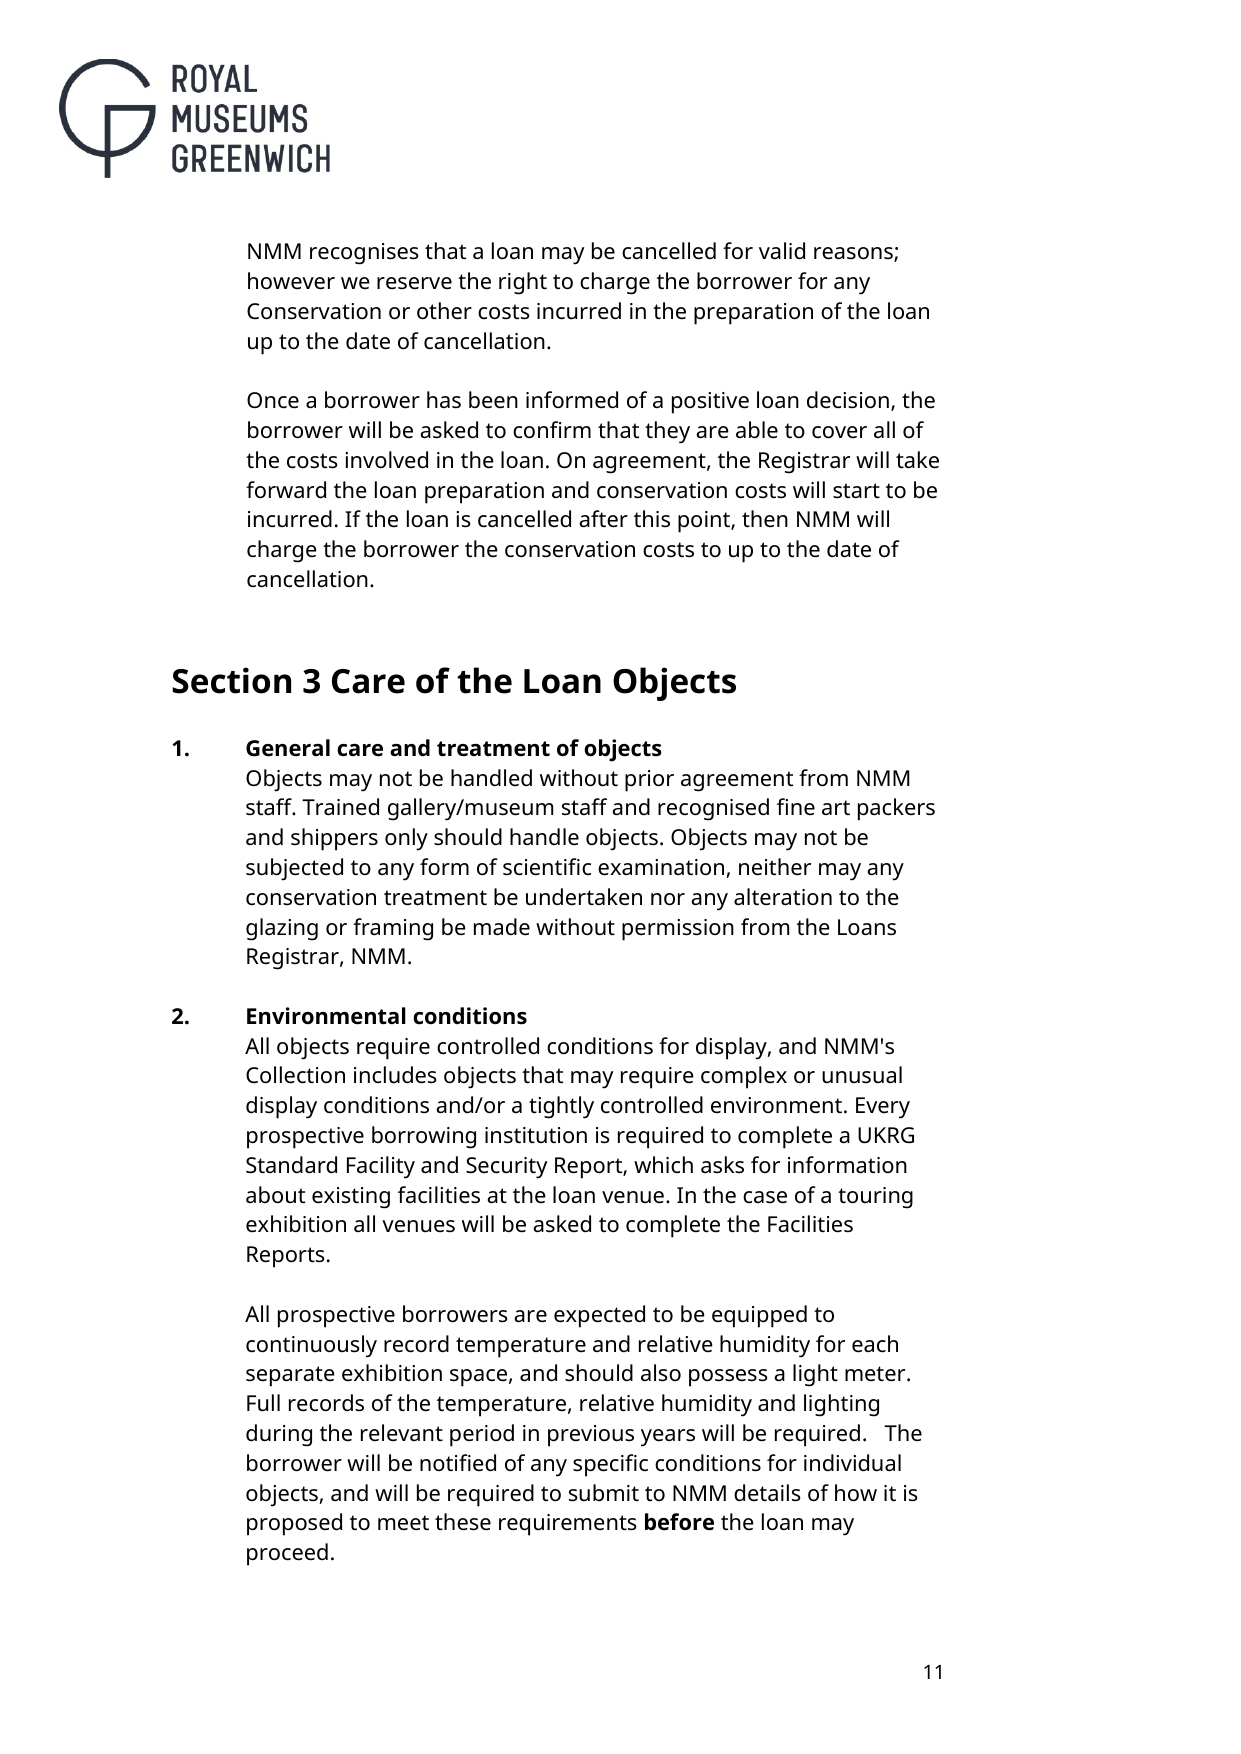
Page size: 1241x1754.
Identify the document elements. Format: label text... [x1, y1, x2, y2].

text NMM recognises that a loan may be cancelled for valid reasons; however we reserve the right to charge the borrower for any Conservation or other costs incurred in the preparation of the loan up to the date of cancellation. [246, 236, 945, 355]
subtitle General care and treatment of objects [171, 733, 945, 763]
subtitle Environmental conditions [171, 1001, 945, 1031]
text All prospective borrowers are expected to be equipped to continuously record temperature and relative humidity for each separate exhibition space, and should also possess a light meter. Full records of the temperature, relative humidity and lighting during the relevant period in previous years will be required. The borrower will be notified of any specific conditions for individual objects, and will be required to submit to NMM details of how it is proposed to meet these requirements before the loan may proceed. [245, 1299, 945, 1567]
picture [59, 59, 330, 178]
text Objects may not be handled without prior agreement from NMM staff. Trained gallery/museum staff and recognised fine art packers and shippers only should handle objects. Objects may not be subjected to any form of scientific examination, neither may any conservation treatment be undertaken nor any alteration to the glazing or framing be made without permission from the Loans Registrar, NMM. [245, 763, 945, 971]
text Once a borrower has been informed of a positive loan decision, the borrower will be asked to confirm that they are able to cover all of the costs involved in the loan. On agreement, the Registrar will take forward the loan preparation and conservation costs will start to be incurred. If the loan is cancelled after this point, then NMM will charge the borrower the conservation costs to up to the date of cancellation. [246, 385, 945, 594]
text All objects require controlled conditions for display, and NMM's Collection includes objects that may require complex or unusual display conditions and/or a tightly controlled environment. Every prospective borrowing institution is required to complete a UKRG Standard Facility and Security Report, which asks for information about existing facilities at the loan venue. In the case of a touring exhibition all venues will be asked to complete the Facilities Reports. [245, 1031, 945, 1269]
subtitle Section 3 Care of the Loan Objects [171, 658, 945, 703]
